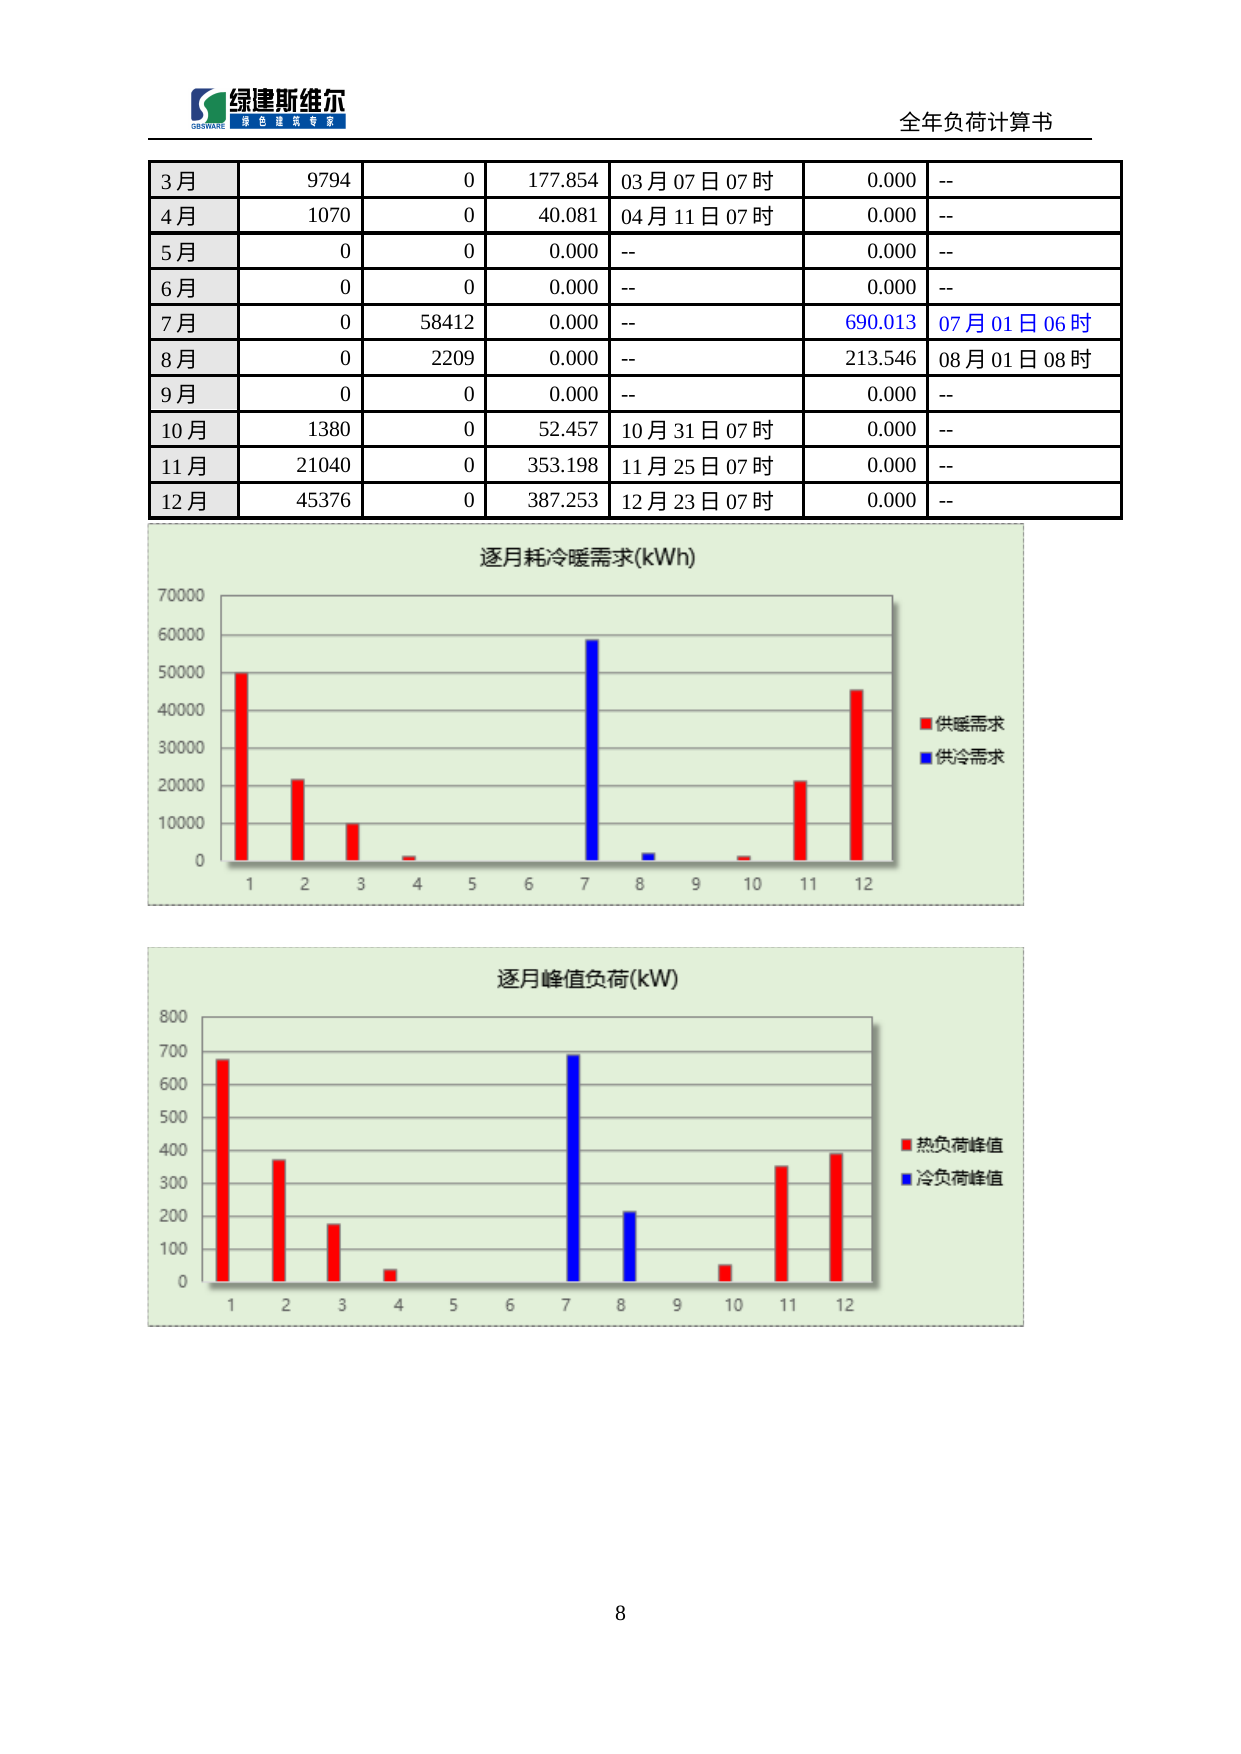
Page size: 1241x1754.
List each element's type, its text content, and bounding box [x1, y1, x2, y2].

table_cell 0.000 [805, 199, 926, 231]
table_cell -- [929, 199, 1120, 231]
table_cell 12月23日07时 [611, 484, 802, 516]
picture [147, 523, 1025, 906]
table_cell 690.013 [805, 306, 926, 338]
table_cell 9794 [240, 163, 361, 196]
table_cell 5月 [151, 235, 237, 267]
table_cell 0 [364, 377, 484, 409]
table_cell 11月25日07时 [611, 448, 802, 481]
table_cell 40.081 [487, 199, 608, 231]
table_cell 0.000 [487, 341, 608, 374]
table_cell -- [611, 270, 802, 303]
table_cell -- [929, 235, 1120, 267]
table_cell 10月31日07时 [611, 413, 802, 445]
table_cell 177.854 [487, 163, 608, 196]
table_cell 03月07日07时 [611, 163, 802, 196]
table_cell 0 [240, 377, 361, 409]
table_cell 0 [240, 341, 361, 374]
table_cell 0 [364, 484, 484, 516]
table_cell 0 [364, 413, 484, 445]
table_cell 0 [364, 163, 484, 196]
table_cell -- [929, 270, 1120, 303]
table_cell 7月 [151, 306, 237, 338]
table_cell 0.000 [805, 235, 926, 267]
table_cell 0.000 [487, 235, 608, 267]
table_cell 07月01日06时 [929, 306, 1120, 338]
table_cell 0.000 [805, 377, 926, 409]
table_cell 0 [364, 270, 484, 303]
table_cell 0 [240, 306, 361, 338]
table_cell 08月01日08时 [929, 341, 1120, 374]
table_cell 1380 [240, 413, 361, 445]
table_cell 4月 [151, 199, 237, 231]
table_cell 0 [364, 199, 484, 231]
table_cell 2209 [364, 341, 484, 374]
table_cell 0.000 [805, 270, 926, 303]
table_cell 11月 [151, 448, 237, 481]
table_cell 9月 [151, 377, 237, 409]
table_cell 0 [364, 448, 484, 481]
table_cell 0.000 [805, 413, 926, 445]
table_cell 0 [240, 270, 361, 303]
table_cell 21040 [240, 448, 361, 481]
table_cell 0.000 [805, 484, 926, 516]
table_cell -- [929, 163, 1120, 196]
table_cell -- [929, 413, 1120, 445]
table_cell 0.000 [805, 448, 926, 481]
table_cell 45376 [240, 484, 361, 516]
table_cell -- [611, 235, 802, 267]
table_cell 0.000 [805, 163, 926, 196]
table_cell 0.000 [487, 306, 608, 338]
table_cell 58412 [364, 306, 484, 338]
table_cell 10月 [151, 413, 237, 445]
table_cell 0.000 [487, 270, 608, 303]
table_cell 0 [240, 235, 361, 267]
table_cell 213.546 [805, 341, 926, 374]
table_cell 8月 [151, 341, 237, 374]
table_cell -- [611, 377, 802, 409]
table_cell 0 [364, 235, 484, 267]
table_cell 387.253 [487, 484, 608, 516]
table_cell -- [611, 306, 802, 338]
table_cell -- [929, 484, 1120, 516]
table_cell 12月 [151, 484, 237, 516]
table_cell -- [929, 448, 1120, 481]
picture [147, 947, 1025, 1327]
table_cell -- [929, 377, 1120, 409]
table_cell -- [611, 341, 802, 374]
table_cell 0.000 [487, 377, 608, 409]
table_cell 3月 [151, 163, 237, 196]
table_cell 04月11日07时 [611, 199, 802, 231]
table_cell 6月 [151, 270, 237, 303]
table_cell 1070 [240, 199, 361, 231]
table_cell 353.198 [487, 448, 608, 481]
table_cell 52.457 [487, 413, 608, 445]
picture [187, 88, 347, 130]
